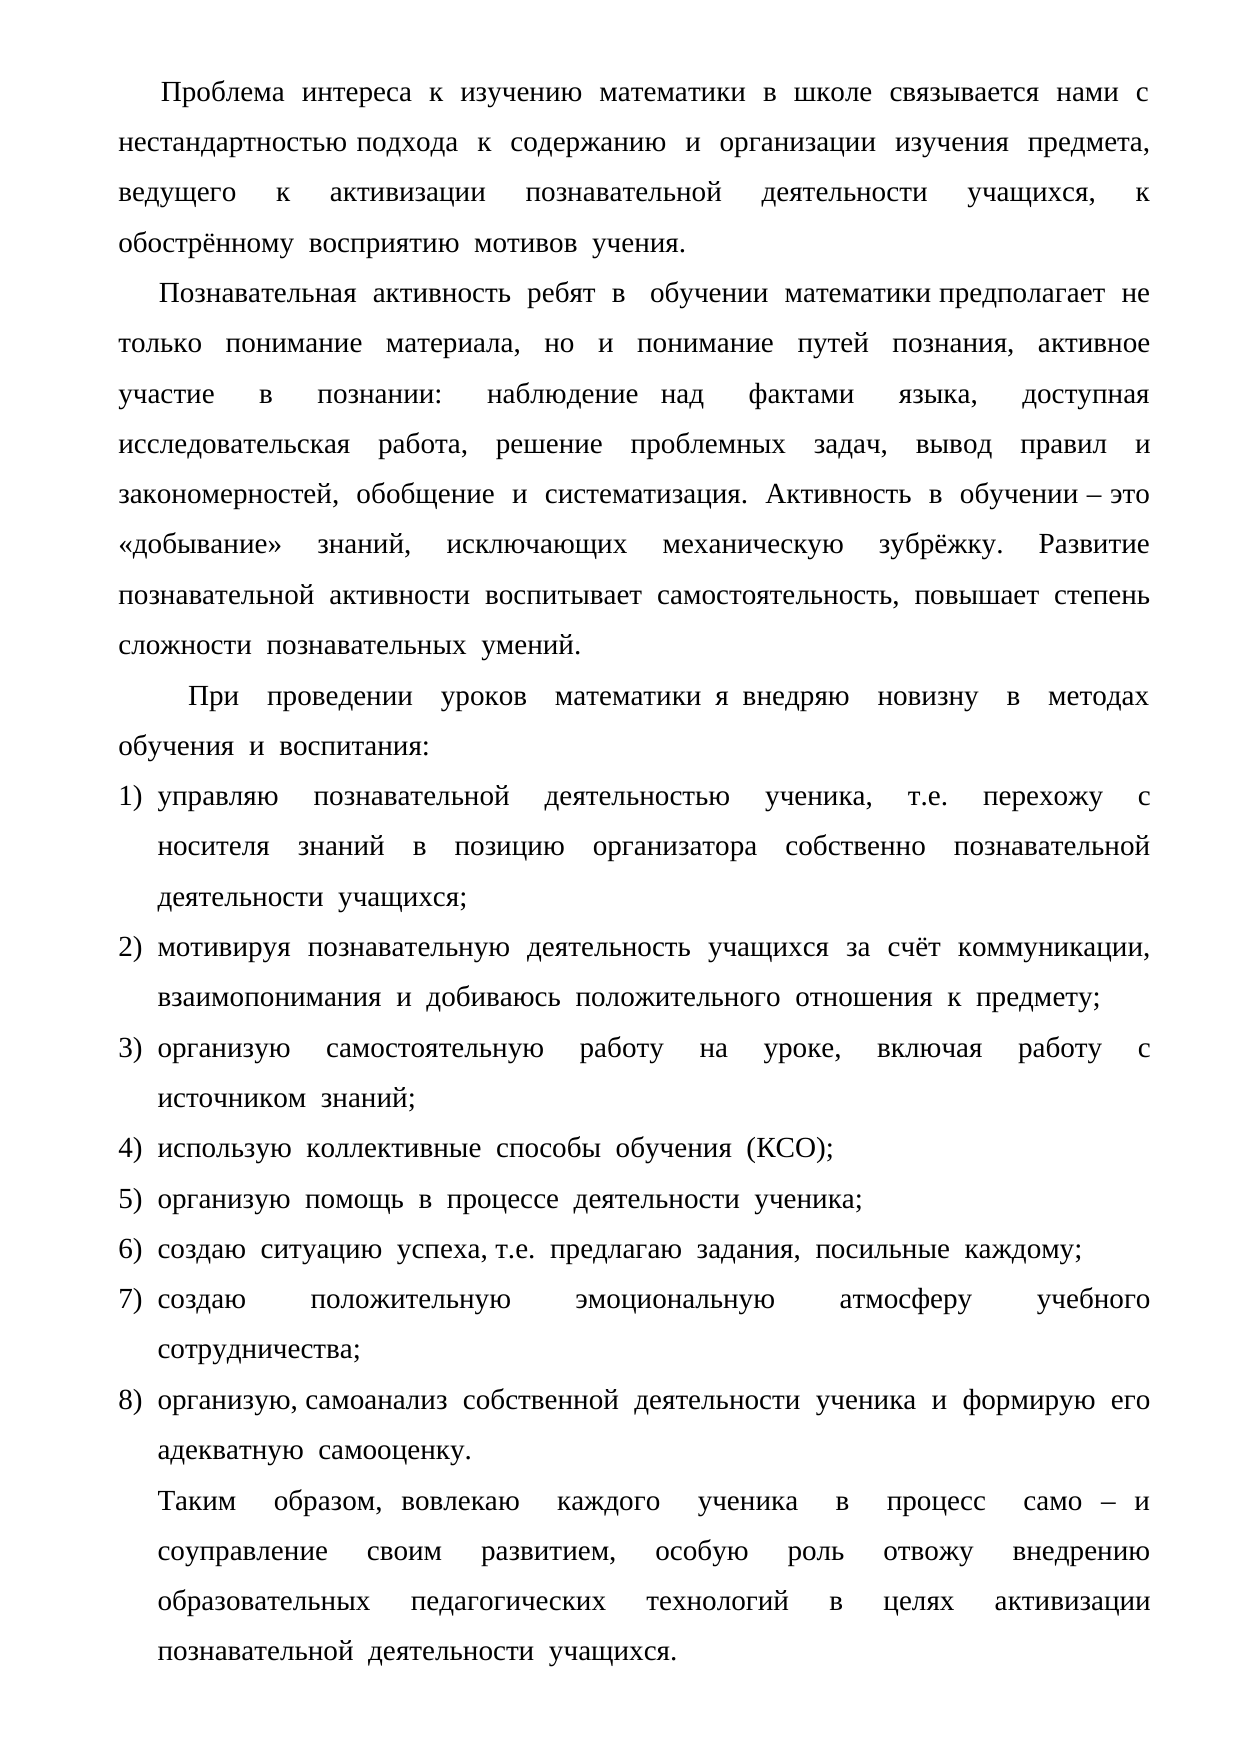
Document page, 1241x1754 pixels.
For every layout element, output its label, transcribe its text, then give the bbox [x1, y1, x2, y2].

text Проблема интереса к изучению математики в школе связывается нами с нестандартностью подхода к содержанию и организации изучения предмета, ведущего к активизации познавательной деятельности учащихся, к обострённому восприятию мотивов учения. [118, 74, 1152, 258]
list использую коллективные способы обучения (КСО); [118, 1130, 1152, 1164]
text Таким образом, вовлекаю каждого ученика в процесс само – и соуправление своим развитием, особую роль отвожу внедрению образовательных педагогических технологий в целях активизации познавательной деятельности учащихся. [157, 1483, 1152, 1667]
list организую помощь в процессе деятельности ученика; [118, 1181, 1152, 1214]
list организую самостоятельную работу на уроке, включая работу с источником знаний; [118, 1030, 1152, 1114]
list создаю положительную эмоциональную атмосферу учебного сотрудничества; [118, 1281, 1152, 1365]
list управляю познавательной деятельностью ученика, т.е. перехожу с носителя знаний в позицию организатора собственно познавательной деятельности учащихся; [118, 778, 1152, 912]
text Познавательная активность ребят в обучении математики предполагает не только понимание материала, но и понимание путей познания, активное участие в познании: наблюдение над фактами языка, доступная исследовательская работа, решение проблемных задач, вывод правил и закономерностей, обобщение и систематизация. Активность в обучении – это «добывание» знаний, исключающих механическую зубрёжку. Развитие познавательной активности воспитывает самостоятельность, повышает степень сложности познавательных умений. [118, 275, 1152, 661]
list мотивируя познавательную деятельность учащихся за счёт коммуникации, взаимопонимания и добиваюсь положительного отношения к предмету; [118, 929, 1152, 1013]
list создаю ситуацию успеха, т.е. предлагаю задания, посильные каждому; [118, 1231, 1152, 1264]
text При проведении уроков математики я внедряю новизну в методах обучения и воспитания: [118, 678, 1152, 761]
list организую, самоанализ собственной деятельности ученика и формирую его адекватную самооценку. [118, 1382, 1152, 1466]
